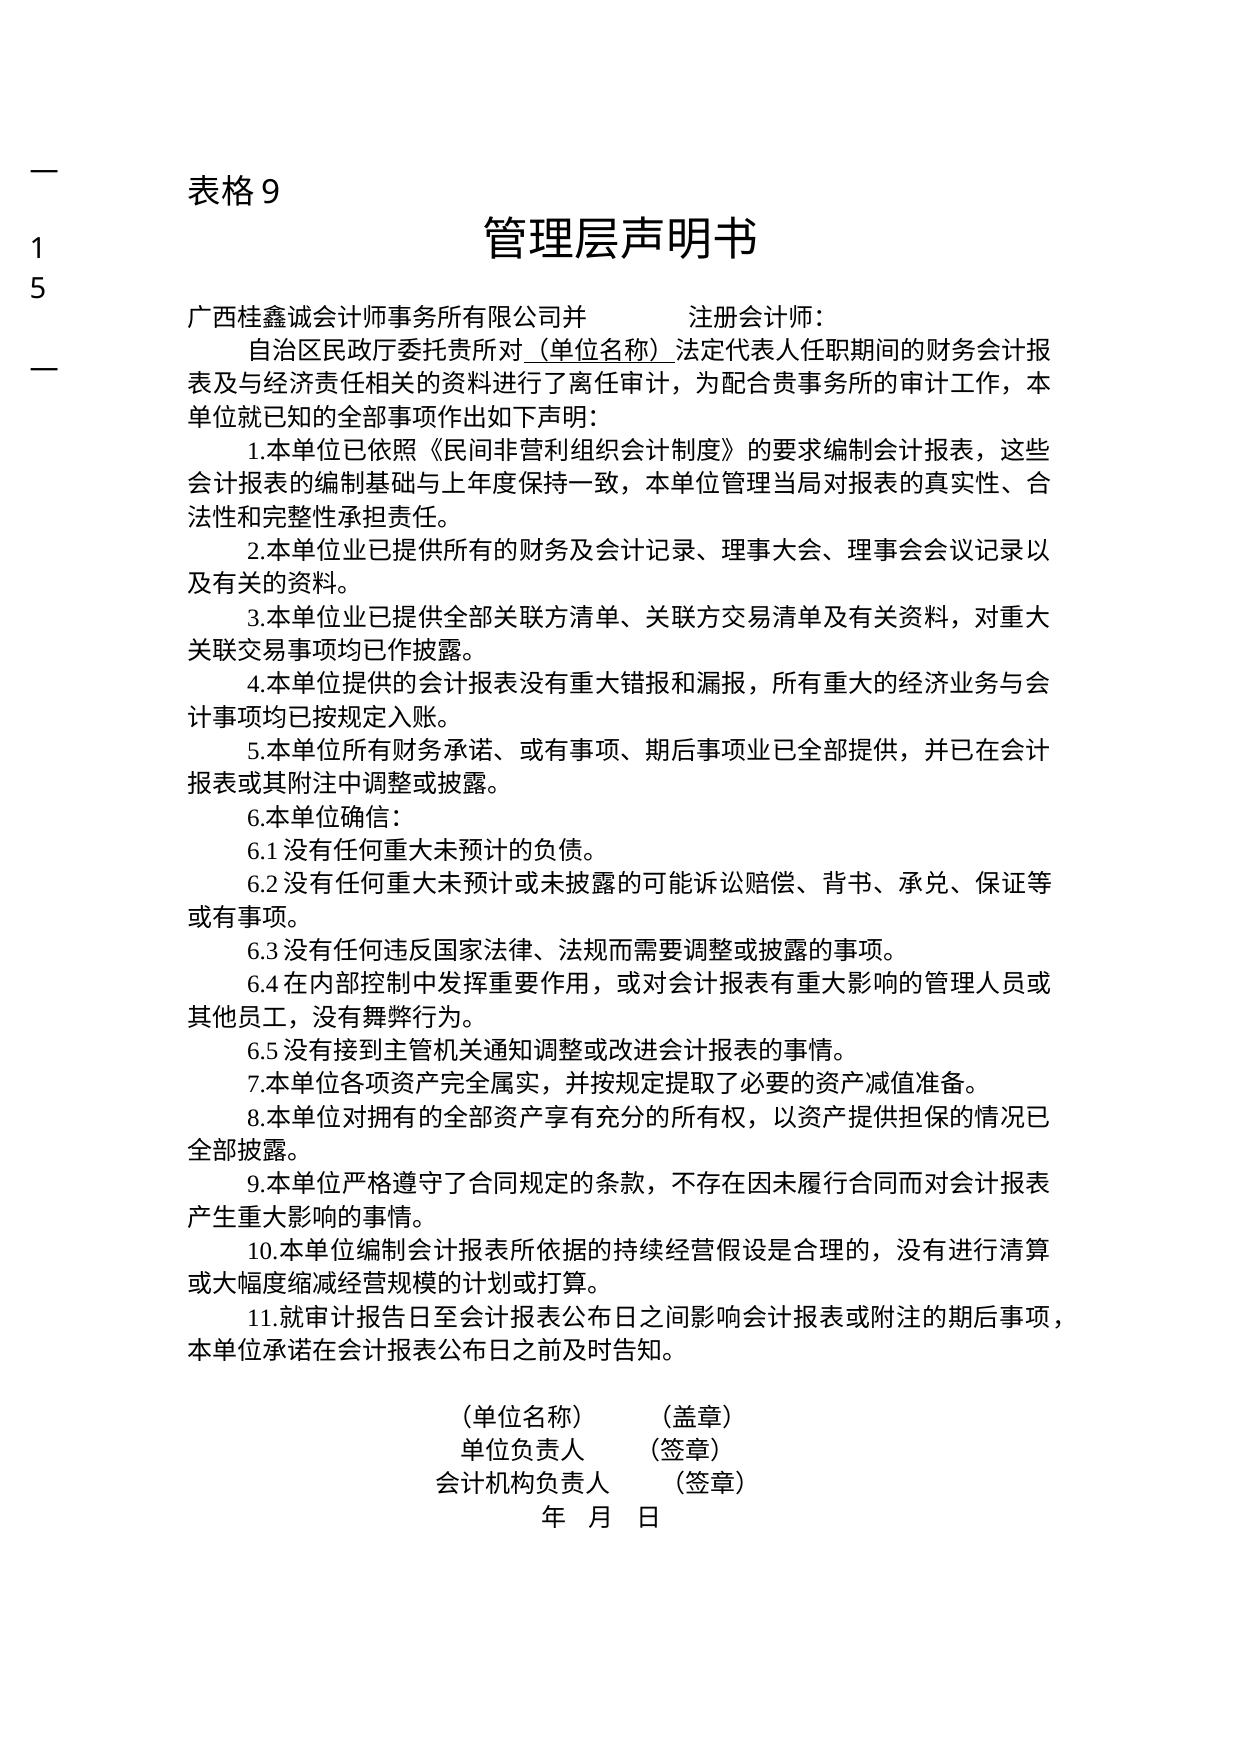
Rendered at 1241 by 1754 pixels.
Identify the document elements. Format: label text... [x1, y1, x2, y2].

text 8.本单位对拥有的全部资产享有充分的所有权，以资产提供担保的情况已全部披露。 [187, 1099, 1053, 1166]
text 11.就审计报告日至会计报表公布日之间影响会计报表或附注的期后事项，本单位承诺在会计报表公布日之前及时告知。 [187, 1299, 1053, 1366]
text 表格9 [187, 162, 1053, 214]
text 6.5没有接到主管机关通知调整或改进会计报表的事情。 [187, 1033, 1053, 1066]
text 4.本单位提供的会计报表没有重大错报和漏报，所有重大的经济业务与会计事项均已按规定入账。 [187, 666, 1053, 733]
text 自治区民政厅委托贵所对（单位名称）法定代表人任职期间的财务会计报表及与经济责任相关的资料进行了离任审计，为配合贵事务所的审计工作，本单位就已知的全部事项作出如下声明： [187, 333, 1053, 433]
text 3.本单位业已提供全部关联方清单、关联方交易清单及有关资料，对重大关联交易事项均已作披露。 [187, 599, 1053, 666]
text 6.4在内部控制中发挥重要作用，或对会计报表有重大影响的管理人员或其他员工，没有舞弊行为。 [187, 966, 1053, 1033]
text 广西桂鑫诚会计师事务所有限公司并 注册会计师： [187, 299, 1053, 333]
text 管理层声明书 [187, 214, 1053, 266]
text 6.本单位确信： [187, 799, 1053, 833]
text 年 月 日 [187, 1499, 1053, 1533]
text 单位负责人 （签章） [187, 1433, 1053, 1466]
text 会计机构负责人 （签章） [187, 1466, 1053, 1499]
text 6.3没有任何违反国家法律、法规而需要调整或披露的事项。 [187, 933, 1053, 966]
text （单位名称） （盖章） [187, 1399, 1053, 1433]
text 6.2没有任何重大未预计或未披露的可能诉讼赔偿、背书、承兑、保证等或有事项。 [187, 866, 1053, 933]
text 2.本单位业已提供所有的财务及会计记录、理事大会、理事会会议记录以及有关的资料。 [187, 533, 1053, 599]
text 1.本单位已依照《民间非营利组织会计制度》的要求编制会计报表，这些会计报表的编制基础与上年度保持一致，本单位管理当局对报表的真实性、合法性和完整性承担责任。 [187, 433, 1053, 533]
text 5.本单位所有财务承诺、或有事项、期后事项业已全部提供，并已在会计报表或其附注中调整或披露。 [187, 733, 1053, 799]
text 9.本单位严格遵守了合同规定的条款，不存在因未履行合同而对会计报表产生重大影响的事情。 [187, 1166, 1053, 1233]
text 7.本单位各项资产完全属实，并按规定提取了必要的资产减值准备。 [187, 1066, 1053, 1099]
text 6.1没有任何重大未预计的负债。 [187, 833, 1053, 866]
text 10.本单位编制会计报表所依据的持续经营假设是合理的，没有进行清算或大幅度缩减经营规模的计划或打算。 [187, 1233, 1053, 1299]
